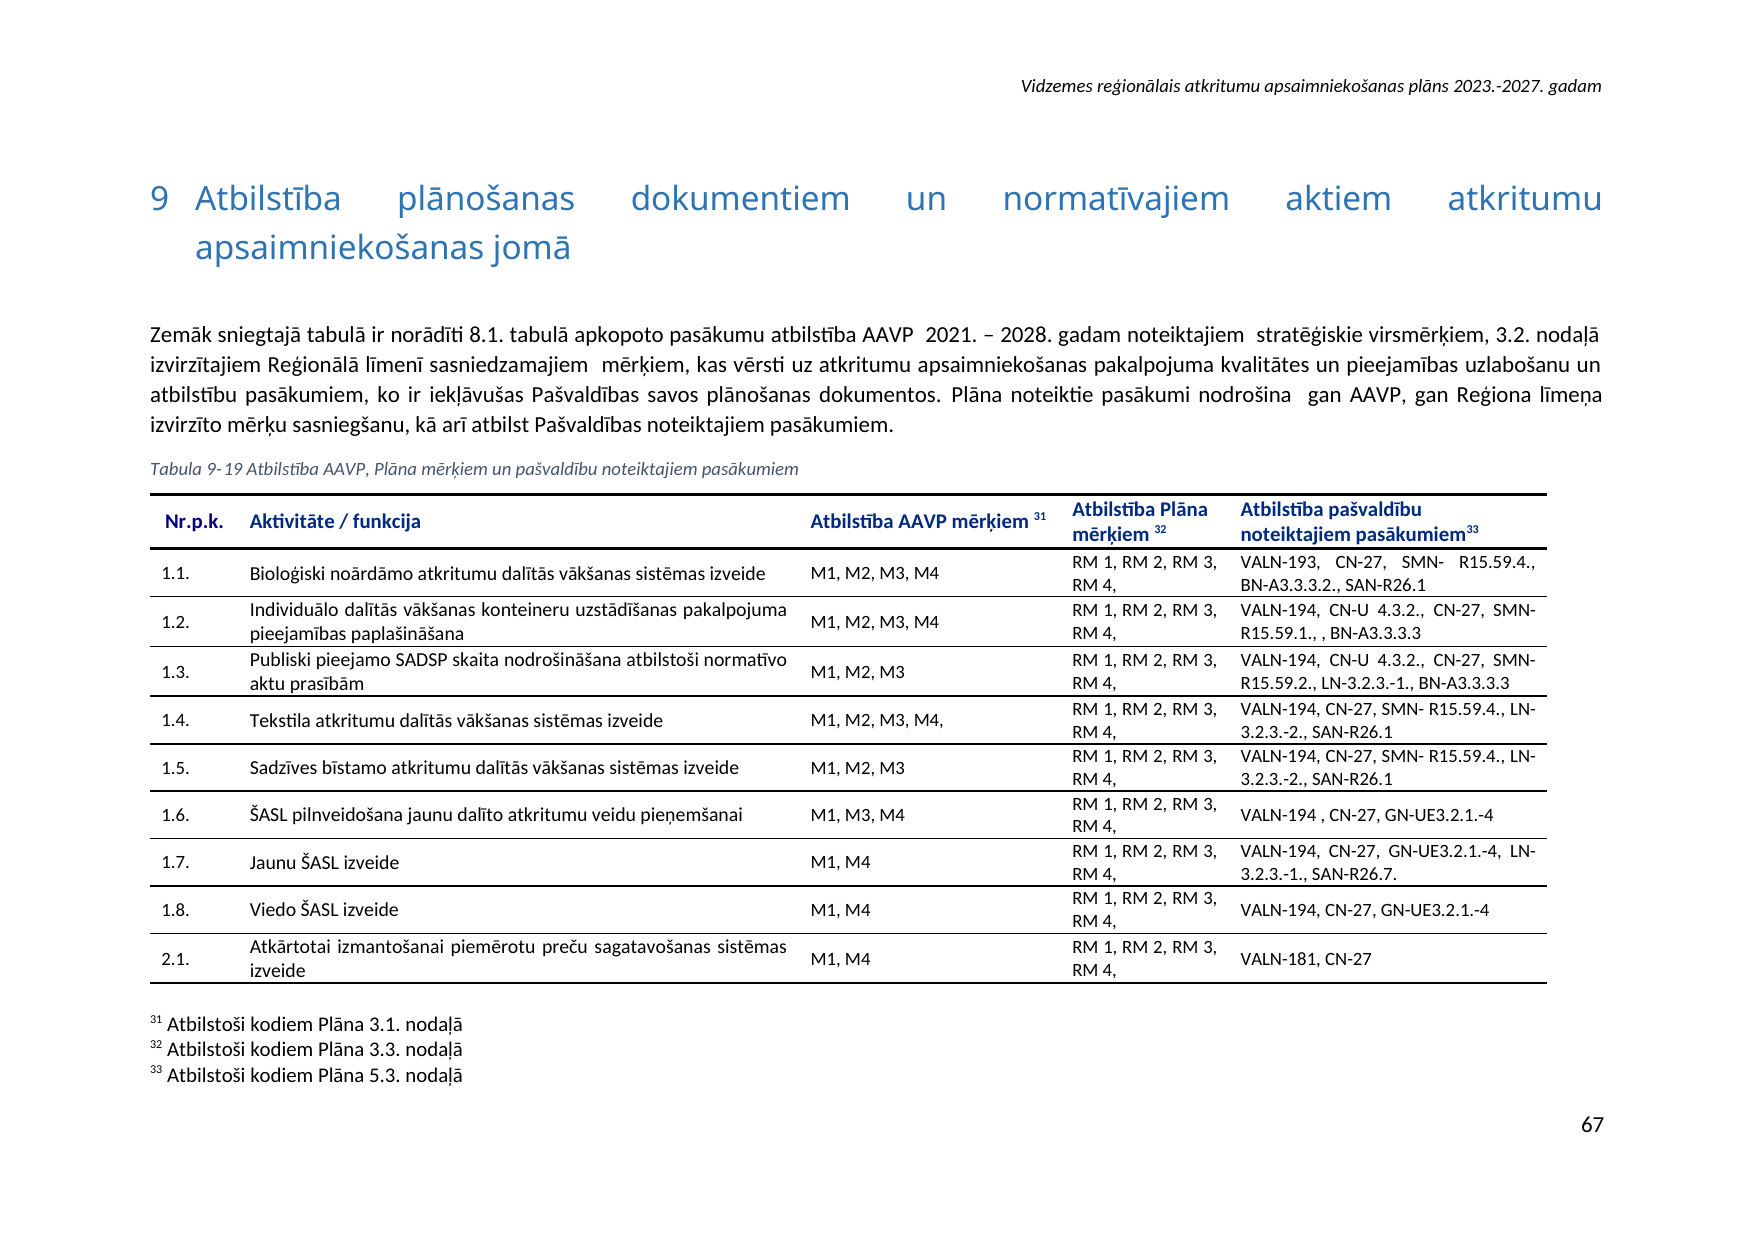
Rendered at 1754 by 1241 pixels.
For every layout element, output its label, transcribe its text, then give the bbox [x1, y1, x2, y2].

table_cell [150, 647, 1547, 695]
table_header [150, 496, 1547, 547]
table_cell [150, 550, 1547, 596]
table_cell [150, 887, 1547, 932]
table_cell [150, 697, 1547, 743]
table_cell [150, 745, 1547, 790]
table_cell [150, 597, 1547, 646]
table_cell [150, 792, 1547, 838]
text Zemāk sniegtajā tabulā ir norādīti 8.1. tabulā apkopoto pasākumu atbilstība AAVP 2021. – 2028. gadam noteiktajiem stratēģiskie virsmērķiem, 3.2. nodaļā izvirzītajiem Reģionālā līmenī sasniedzamajiem mērķiem, kas vērsti uz atkritumu apsaimniekošanas pakalpojuma kvalitātes un pieejamības uzlabošanu un atbilstību pasākumiem, ko ir iekļāvušas Pašvaldības savos plānošanas dokumentos. Plāna noteiktie pasākumi nodrošina gan AAVP, gan Reģiona līmeņa izvirzīto mērķu sasniegšanu, kā arī atbilst Pašvaldības noteiktajiem pasākumiem. [150, 320, 1604, 438]
subtitle Atbilstība plānošanas dokumentiem un normatīvajiem aktiem atkritumu apsaimniekošanas jomā [150, 175, 1604, 269]
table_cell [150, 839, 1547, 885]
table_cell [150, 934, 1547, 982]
